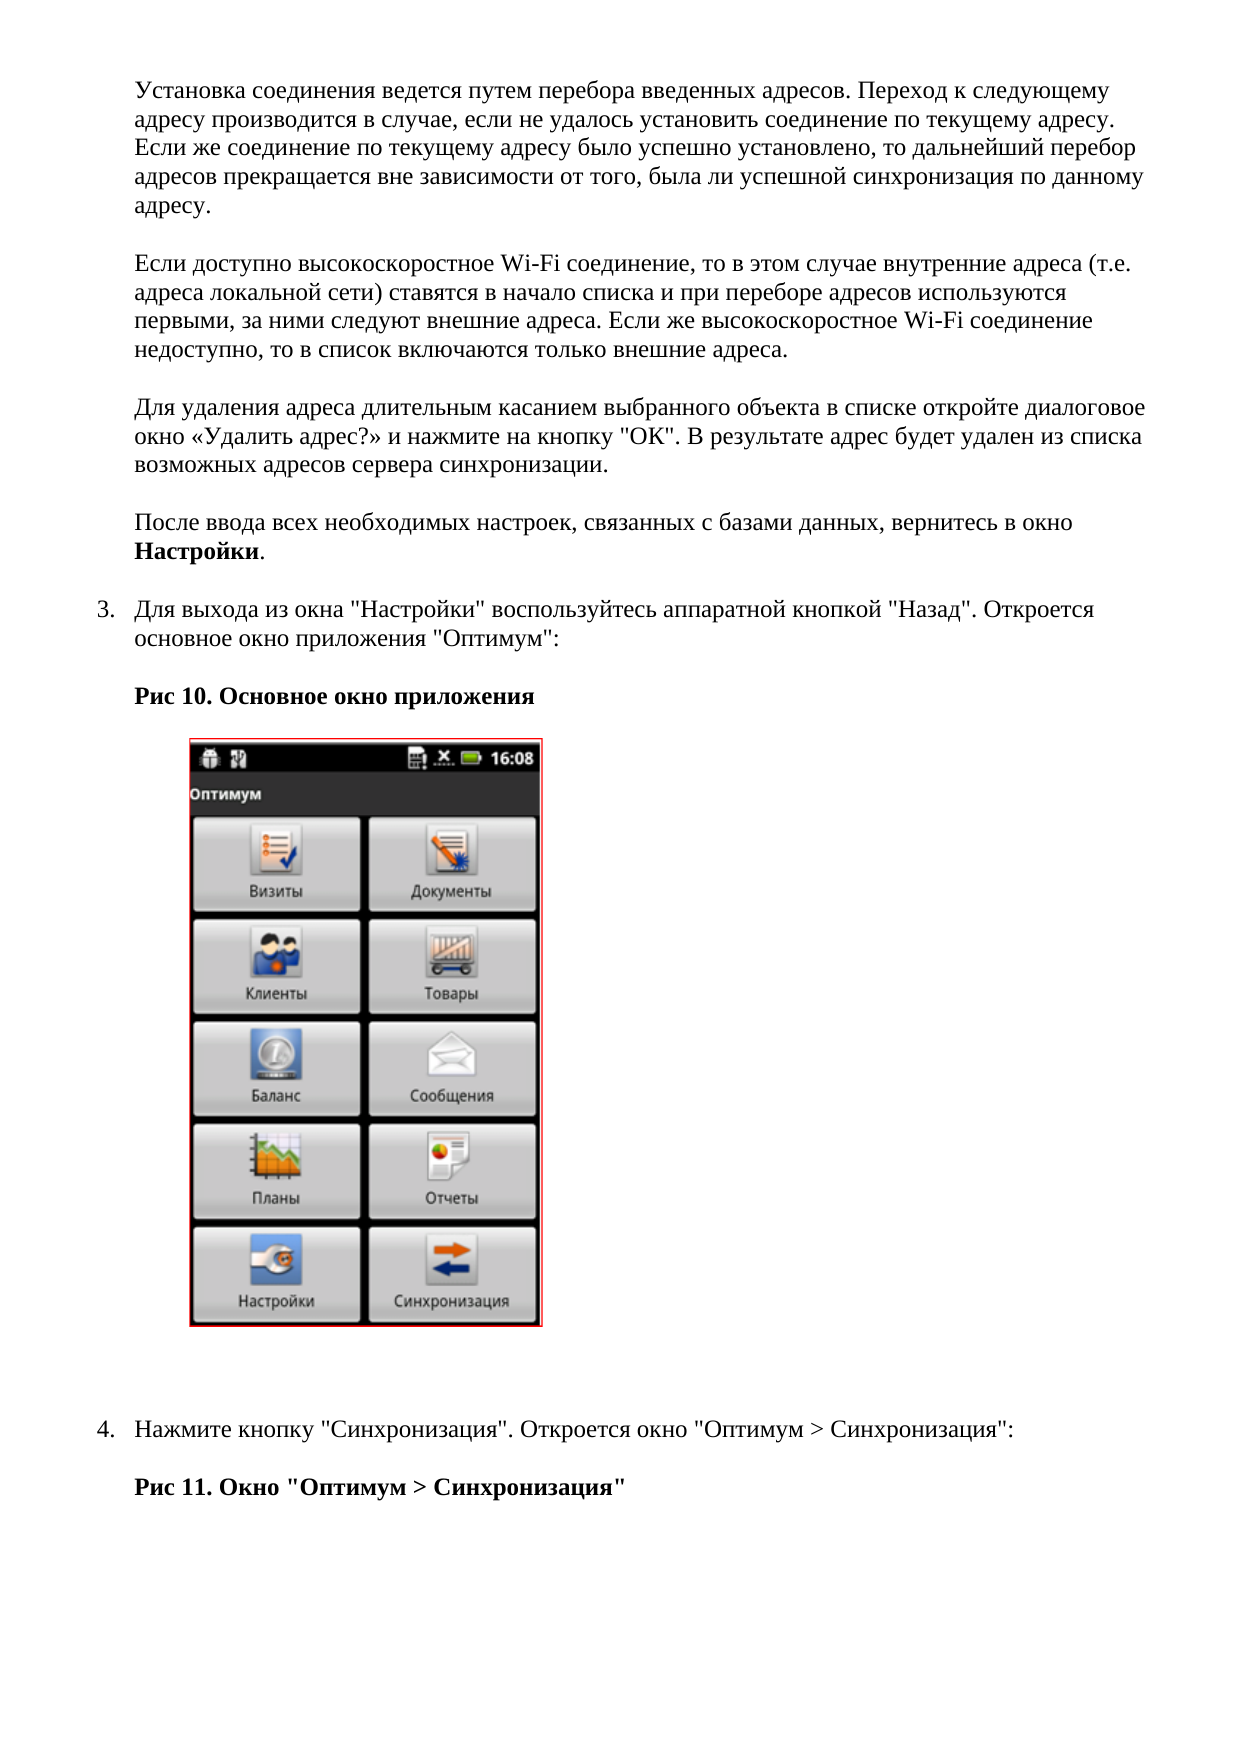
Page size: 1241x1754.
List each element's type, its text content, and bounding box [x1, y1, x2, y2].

list Нажмите кнопку "Синхронизация". Откроется окно "Оптимум > Синхронизация": [97, 1414, 1165, 1443]
text Рис 11. Окно "Оптимум > Синхронизация" [134, 1472, 1165, 1501]
text После ввода всех необходимых настроек, связанных с базами данных, вернитесь в окно Настройки. [134, 507, 1165, 565]
text Для удаления адреса длительным касанием выбранного объекта в списке откройте диалоговое окно «Удалить адрес?» и нажмите на кнопку "ОК". В результате адрес будет удален из списка возможных адресов сервера синхронизации. [134, 392, 1165, 478]
picture [189, 738, 543, 1327]
list Для выхода из окна "Настройки" воспользуйтесь аппаратной кнопкой "Назад". Откроется основное окно приложения "Оптимум": [97, 594, 1165, 652]
text Установка соединения ведется путем перебора введенных адресов. Переход к следующему адресу производится в случае, если не удалось установить соединение по текущему адресу. Если же соединение по текущему адресу было успешно установлено, то дальнейший перебор адресов прекращается вне зависимости от того, была ли успешной синхронизация по данному адресу. [134, 75, 1165, 219]
text Если доступно высокоскоростное Wi-Fi соединение, то в этом случае внутренние адреса (т.е. адреса локальной сети) ставятся в начало списка и при переборе адресов используются первыми, за ними следуют внешние адреса. Если же высокоскоростное Wi-Fi соединение недоступно, то в список включаются только внешние адреса. [134, 248, 1165, 363]
text Рис 10. Основное окно приложения [134, 681, 1165, 709]
